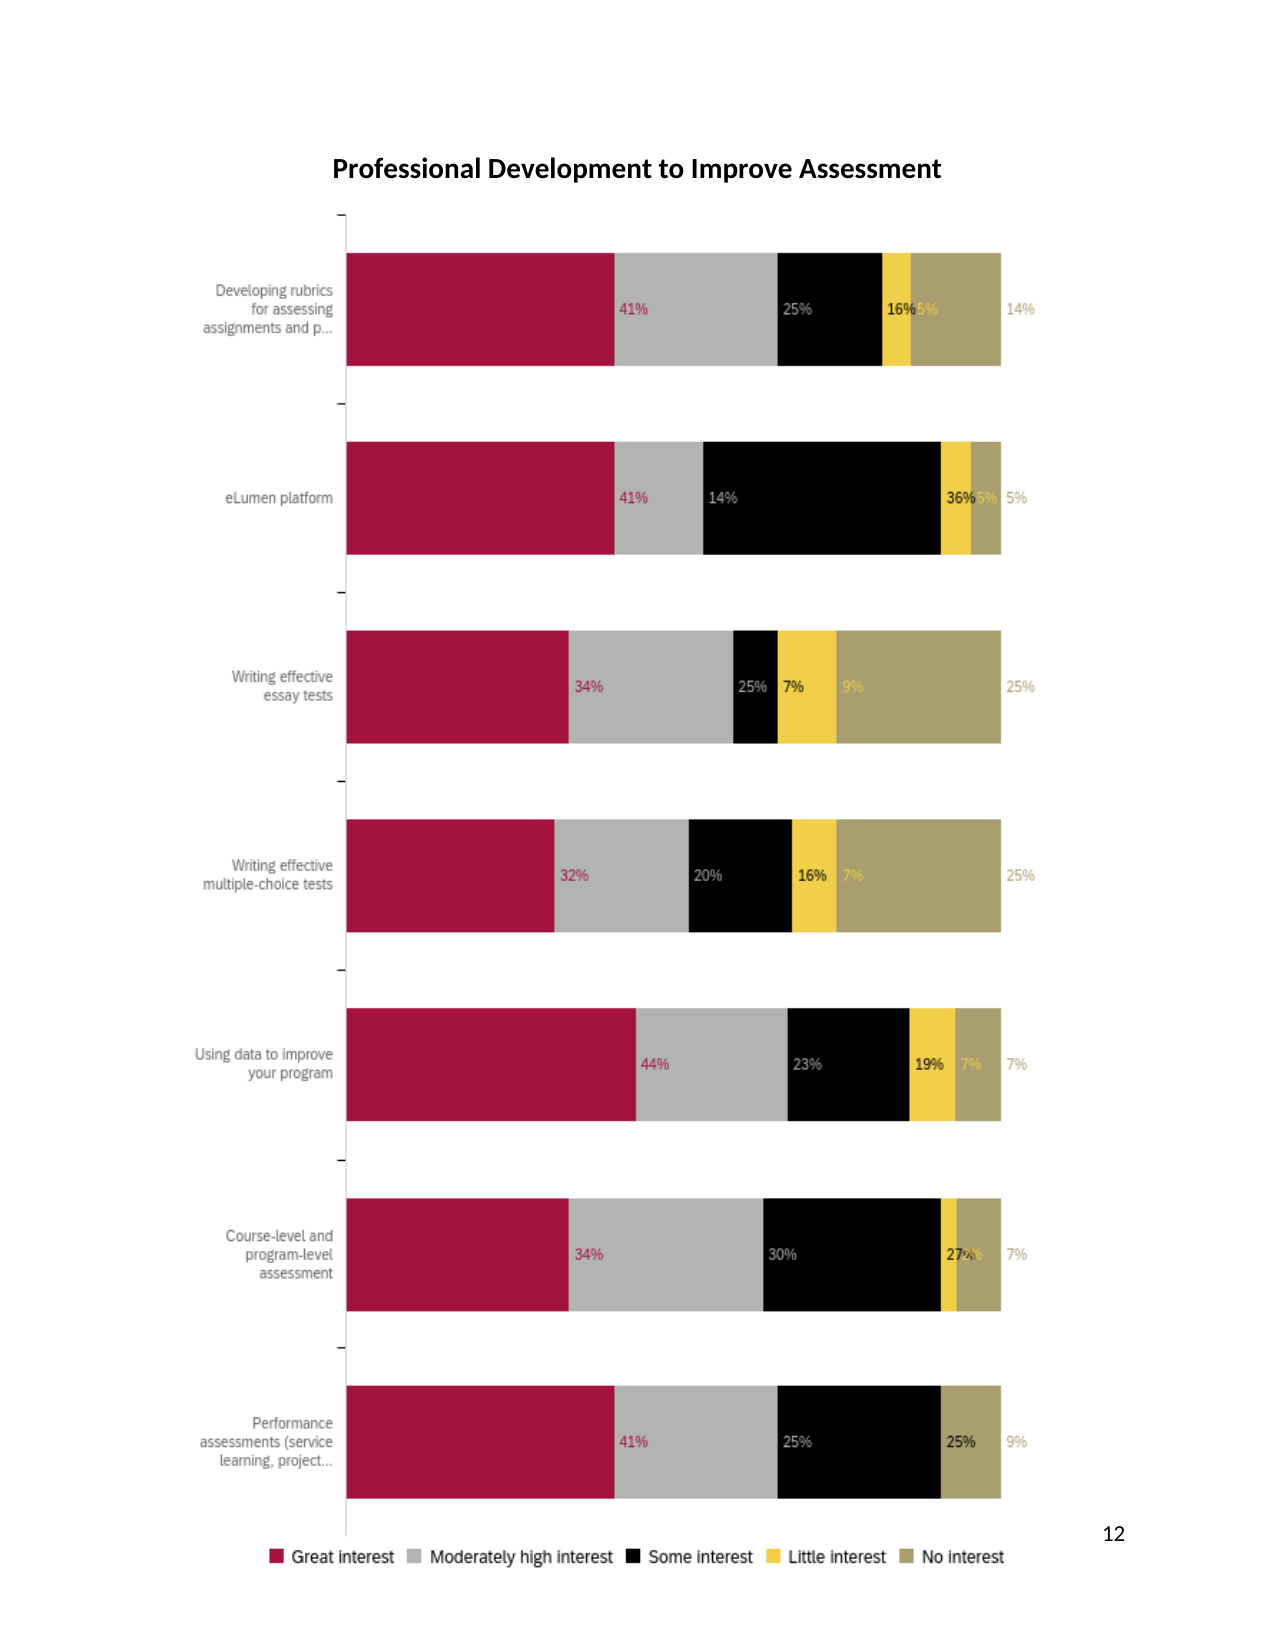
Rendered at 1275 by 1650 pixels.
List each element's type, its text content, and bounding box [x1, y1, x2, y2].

picture [188, 206, 1090, 1579]
text Professional Development to Improve Assessment [150, 150, 1125, 186]
